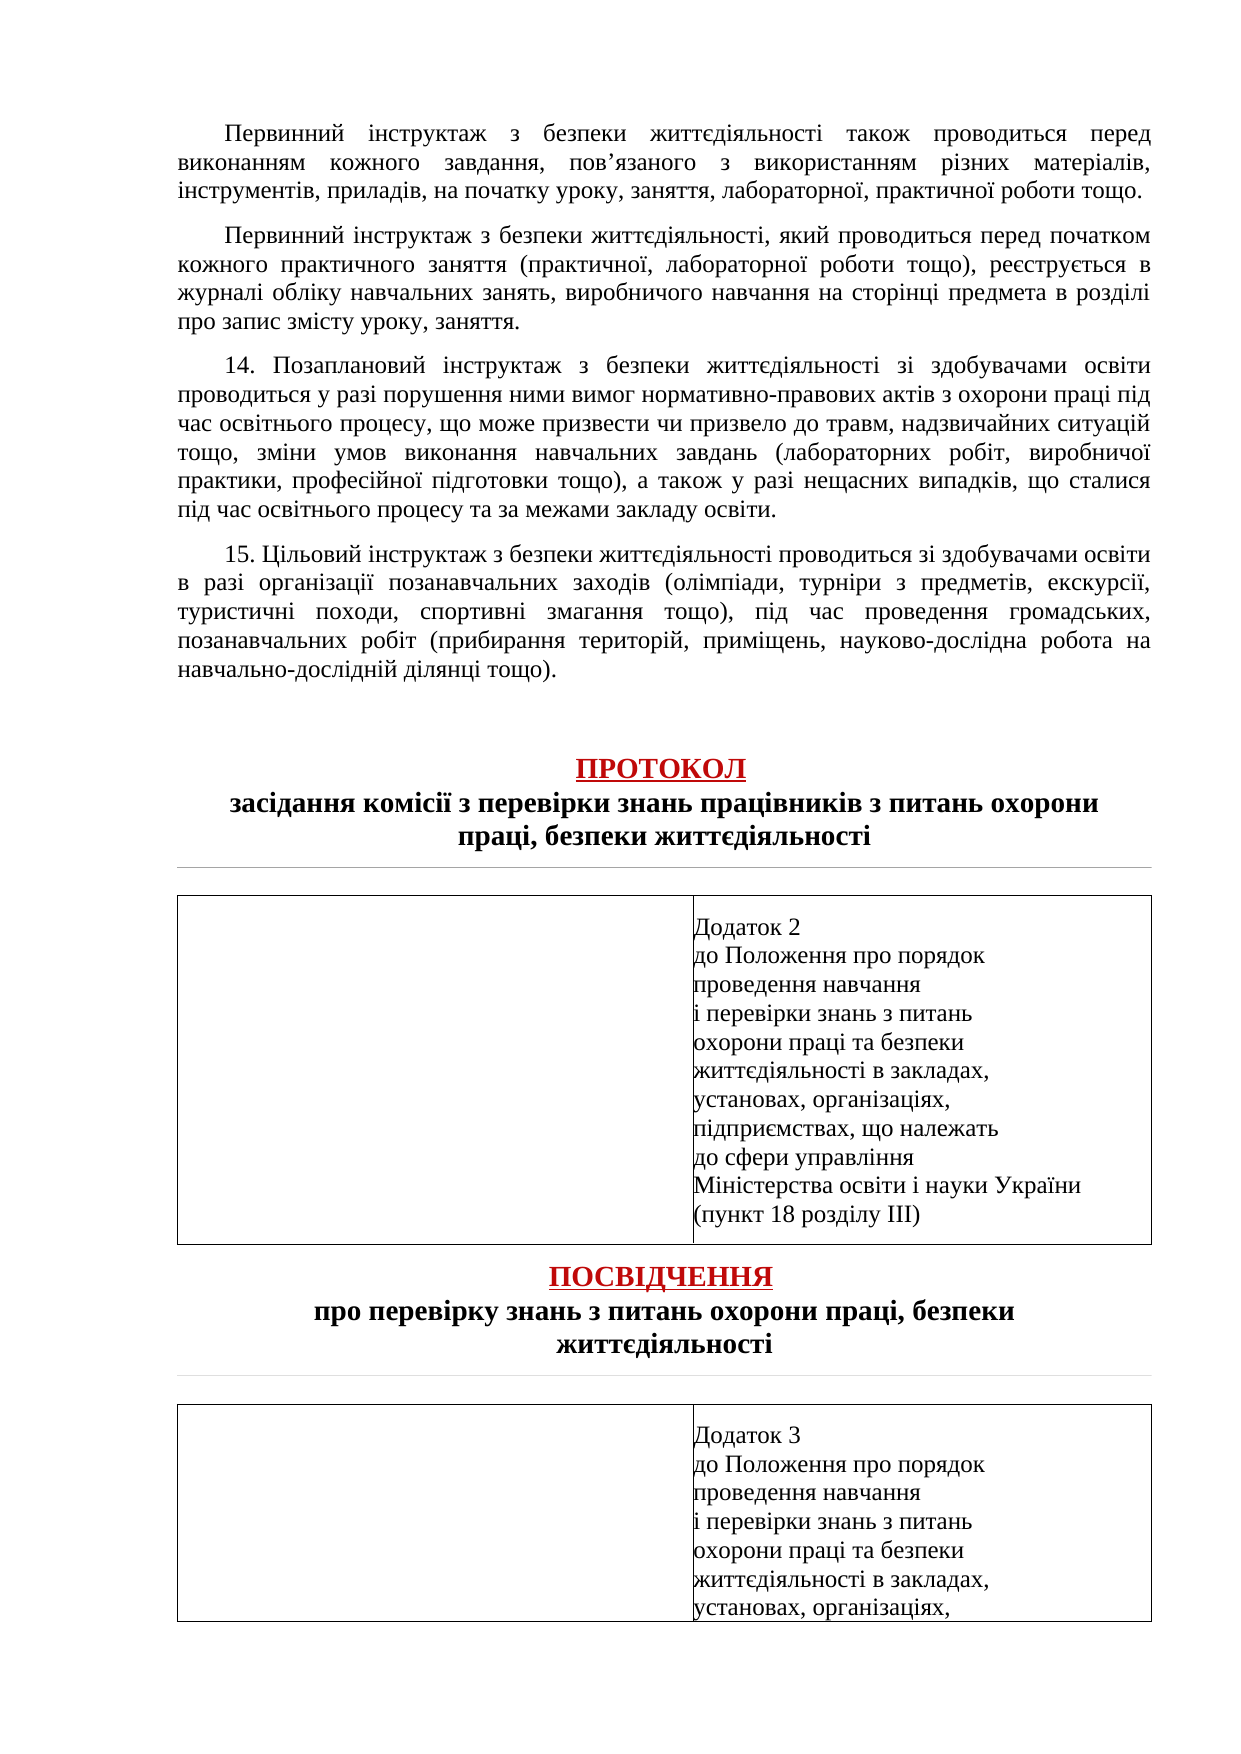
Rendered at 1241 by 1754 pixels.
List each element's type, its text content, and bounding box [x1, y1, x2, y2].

text Первинний інструктаж з безпеки життєдіяльності також проводиться перед виконанням кожного завдання, пов’язаного з використанням різних матеріалів, інструментів, приладів, на початку уроку, заняття, лабораторної, практичної роботи тощо. [177, 118, 1152, 204]
table_header [178, 1405, 693, 1621]
text Первинний інструктаж з безпеки життєдіяльності, який проводиться перед початком кожного практичного заняття (практичної, лабораторної роботи тощо), реєструється в журналі обліку навчальних занять, виробничого навчання на сторінці предмета в розділі про запис змісту уроку, заняття. [177, 220, 1152, 335]
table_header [694, 1405, 1151, 1621]
table_header Додаток 2 до Положення про порядок проведення навчання і перевірки знань з питань охорони праці та безпеки життєдіяльності в закладах, установах, організаціях, підприємствах, що належать до сфери управління Міністерства освіти і науки України (пункт 18 розділу ІІІ) [694, 896, 1151, 1243]
text 15. Цільовий інструктаж з безпеки життєдіяльності проводиться зі здобувачами освіти в разі організації позанавчальних заходів (олімпіади, турніри з предметів, екскурсії, туристичні походи, спортивні змагання тощо), під час проведення громадських, позанавчальних робіт (прибирання територій, приміщень, науково-дослідна робота на навчально-дослідній ділянці тощо). [177, 539, 1152, 682]
text 14. Позаплановий інструктаж з безпеки життєдіяльності зі здобувачами освіти проводиться у разі порушення ними вимог нормативно-правових актів з охорони праці під час освітнього процесу, що може призвести чи призвело до травм, надзвичайних ситуацій тощо, зміни умов виконання навчальних завдань (лабораторних робіт, виробничої практики, професійної підготовки тощо), а також у разі нещасних випадків, що сталися під час освітнього процесу та за межами закладу освіти. [177, 351, 1152, 523]
table_header [178, 896, 693, 1243]
text ПОСВІДЧЕННЯ про перевірку знань з питань охорони праці, безпеки життєдіяльності [224, 1259, 1105, 1360]
text ПРОТОКОЛ засідання комісії з перевірки знань працівників з питань охорони праці, безпеки життєдіяльності [224, 751, 1105, 852]
